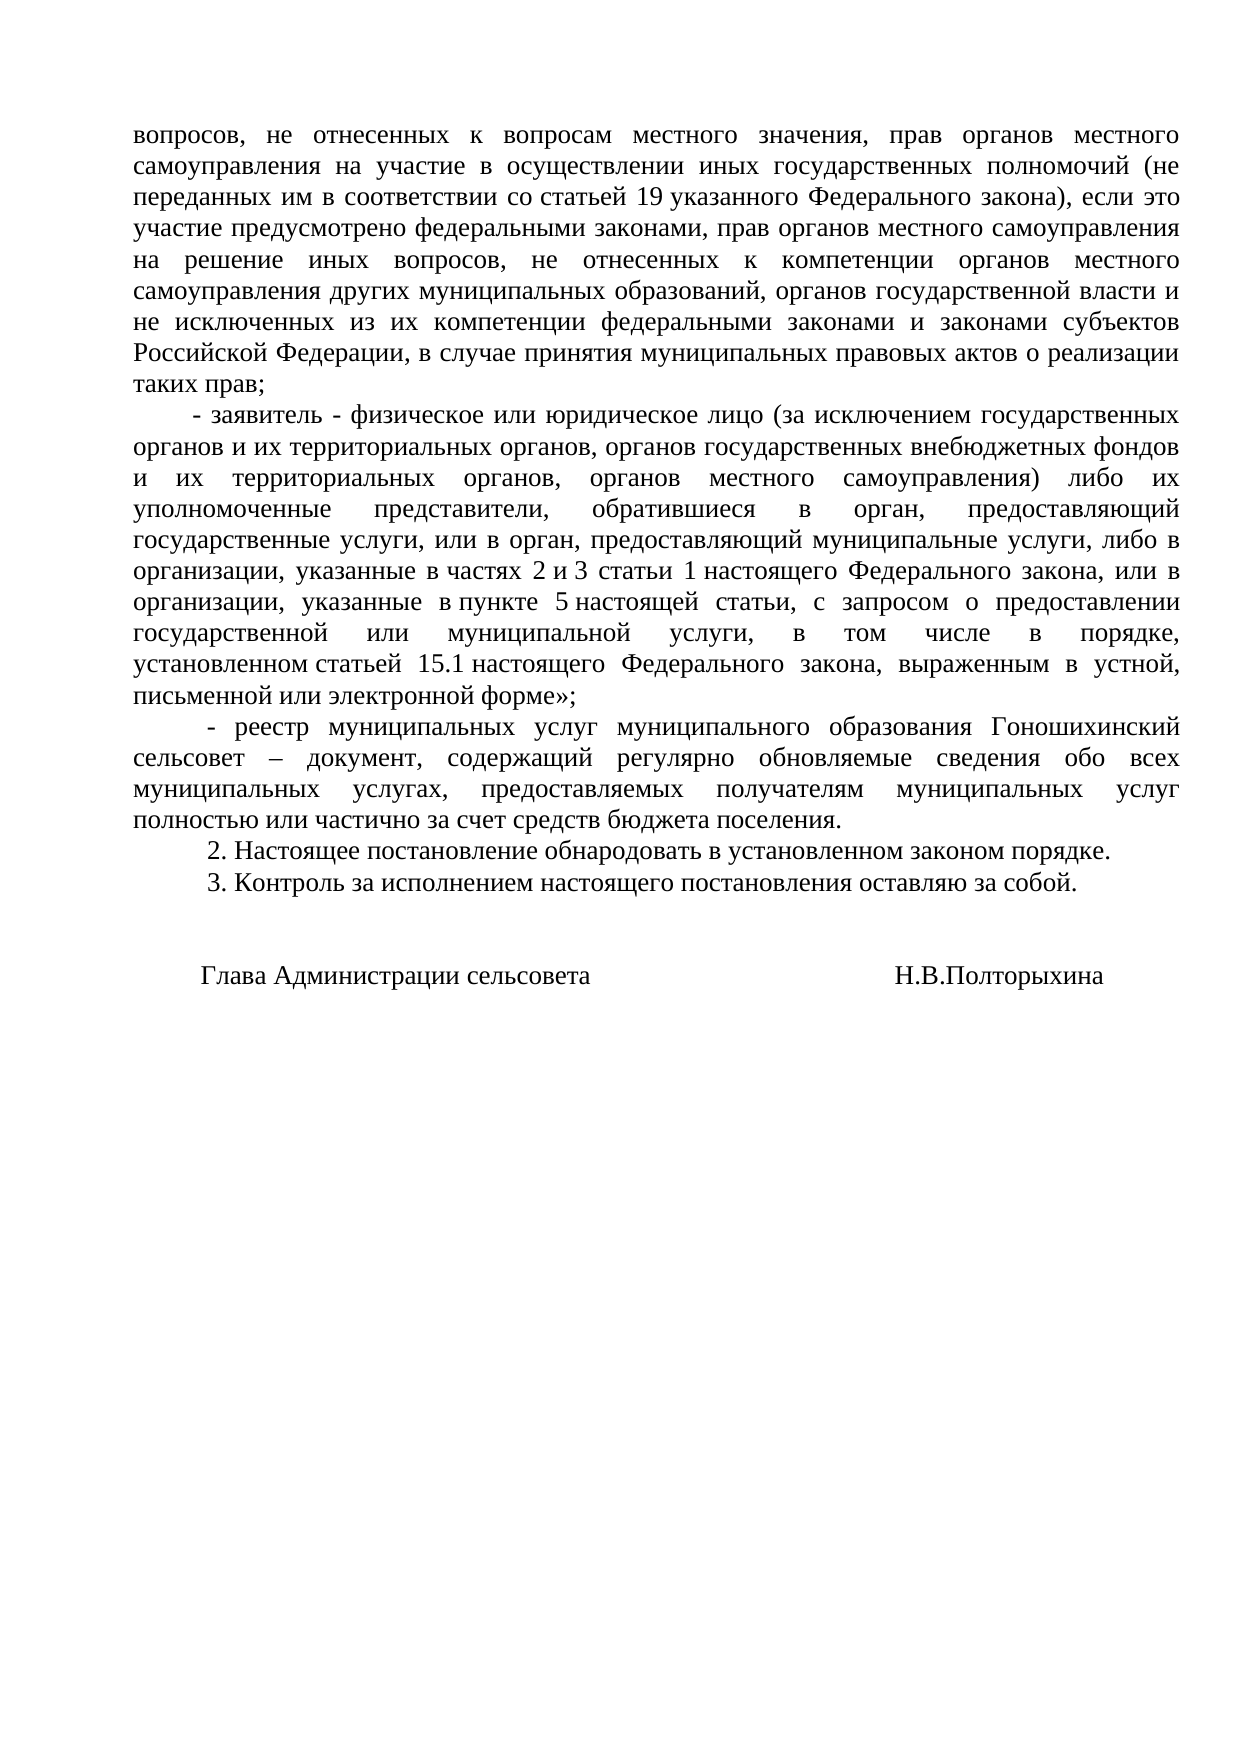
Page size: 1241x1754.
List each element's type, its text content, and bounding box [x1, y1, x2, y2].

text - реестр муниципальных услуг муниципального образования Гоношихинский сельсовет – документ, содержащий регулярно обновляемые сведения обо всех муниципальных услугах, предоставляемых получателям муниципальных услуг полностью или частично за счет средств бюджета поселения. [133, 710, 1181, 834]
text 2. Настоящее постановление обнародовать в установленном законом порядке. [133, 834, 1181, 866]
text Глава Администрации сельсовета Н.В.Полторыхина [133, 959, 1181, 990]
text 3. Контроль за исполнением настоящего постановления оставляю за собой. [133, 866, 1181, 897]
